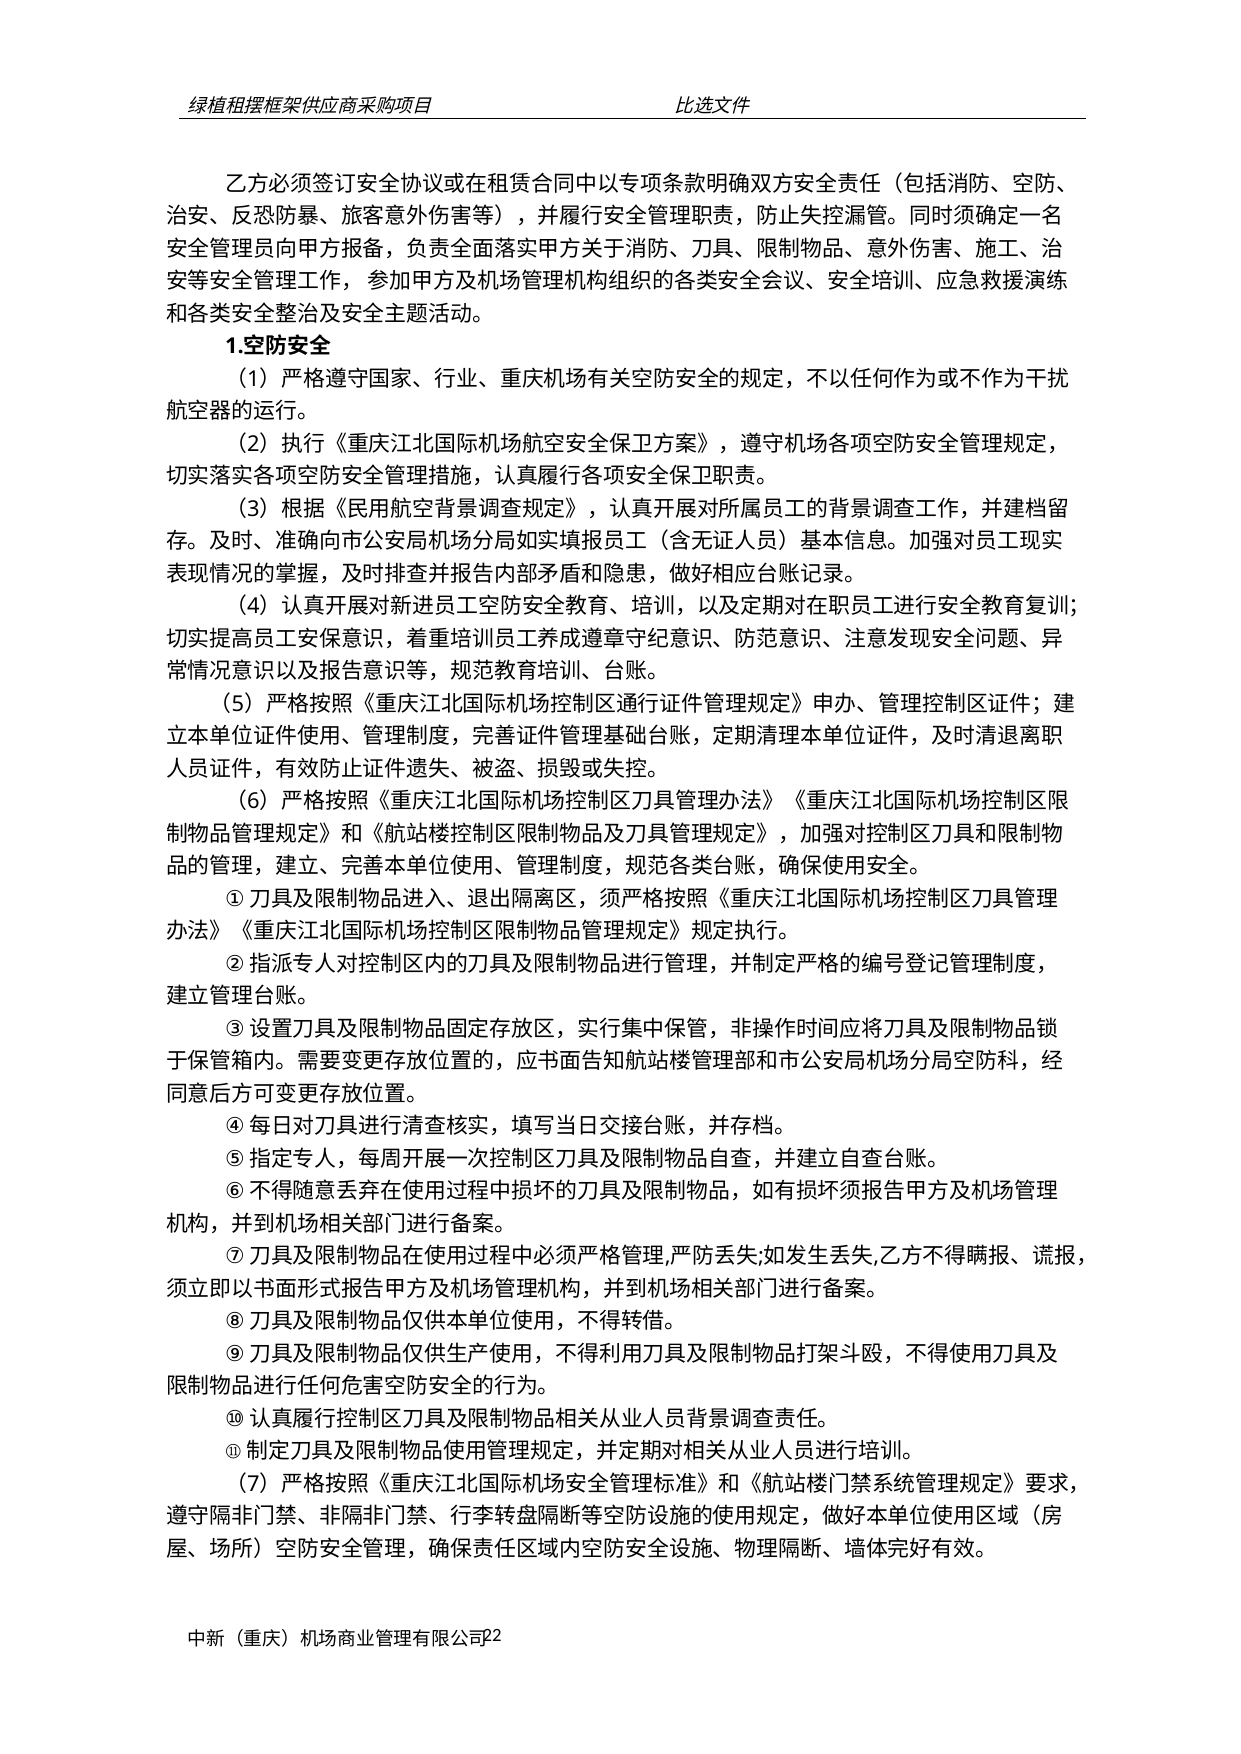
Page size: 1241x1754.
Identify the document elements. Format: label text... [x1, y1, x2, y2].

text ⑦刀具及限制物品在使用过程中必须严格管理,严防丢失;如发生丢失,乙方不得瞒报、谎报，须立即以书面形式报告甲方及机场管理机构，并到机场相关部门进行备案。 [166, 1238, 1078, 1303]
text 1.空防安全 [166, 328, 1078, 360]
text ③设置刀具及限制物品固定存放区，实行集中保管，非操作时间应将刀具及限制物品锁于保管箱内。需要变更存放位置的，应书面告知航站楼管理部和市公安局机场分局空防科，经同意后方可变更存放位置。 [166, 1010, 1078, 1108]
text （2）执行《重庆江北国际机场航空安全保卫方案》，遵守机场各项空防安全管理规定，切实落实各项空防安全管理措施，认真履行各项安全保卫职责。 [166, 425, 1078, 490]
text ⑨刀具及限制物品仅供生产使用，不得利用刀具及限制物品打架斗殴，不得使用刀具及限制物品进行任何危害空防安全的行为。 [166, 1335, 1078, 1400]
text 乙方必须签订安全协议或在租赁合同中以专项条款明确双方安全责任（包括消防、空防、治安、反恐防暴、旅客意外伤害等），并履行安全管理职责，防止失控漏管。同时须确定一名安全管理员向甲方报备，负责全面落实甲方关于消防、刀具、限制物品、意外伤害、施工、治安等安全管理工作， 参加甲方及机场管理机构组织的各类安全会议、安全培训、应急救援演练和各类安全整治及安全主题活动。 [166, 165, 1078, 328]
text （3）根据《民用航空背景调查规定》，认真开展对所属员工的背景调查工作，并建档留存。及时、准确向市公安局机场分局如实填报员工（含无证人员）基本信息。加强对员工现实表现情况的掌握，及时排查并报告内部矛盾和隐患，做好相应台账记录。 [166, 490, 1078, 588]
text ①刀具及限制物品进入、退出隔离区，须严格按照《重庆江北国际机场控制区刀具管理办法》《重庆江北国际机场控制区限制物品管理规定》规定执行。 [166, 880, 1078, 945]
text ⑪制定刀具及限制物品使用管理规定，并定期对相关从业人员进行培训。 [166, 1433, 1078, 1465]
text ⑧刀具及限制物品仅供本单位使用，不得转借。 [166, 1303, 1078, 1335]
text ②指派专人对控制区内的刀具及限制物品进行管理，并制定严格的编号登记管理制度，建立管理台账。 [166, 945, 1078, 1010]
text ⑤指定专人，每周开展一次控制区刀具及限制物品自查，并建立自查台账。 [166, 1140, 1078, 1173]
text （4）认真开展对新进员工空防安全教育、培训，以及定期对在职员工进行安全教育复训；切实提高员工安保意识，着重培训员工养成遵章守纪意识、防范意识、注意发现安全问题、异常情况意识以及报告意识等，规范教育培训、台账。 [166, 588, 1078, 685]
text ⑥不得随意丢弃在使用过程中损坏的刀具及限制物品，如有损坏须报告甲方及机场管理机构，并到机场相关部门进行备案。 [166, 1173, 1078, 1238]
text ⑩认真履行控制区刀具及限制物品相关从业人员背景调查责任。 [166, 1400, 1078, 1433]
text （6）严格按照《重庆江北国际机场控制区刀具管理办法》《重庆江北国际机场控制区限制物品管理规定》和《航站楼控制区限制物品及刀具管理规定》，加强对控制区刀具和限制物品的管理，建立、完善本单位使用、管理制度，规范各类台账，确保使用安全。 [166, 783, 1078, 880]
text （5）严格按照《重庆江北国际机场控制区通行证件管理规定》申办、管理控制区证件；建立本单位证件使用、管理制度，完善证件管理基础台账，定期清理本单位证件，及时清退离职人员证件，有效防止证件遗失、被盗、损毁或失控。 [166, 685, 1078, 783]
text （7）严格按照《重庆江北国际机场安全管理标准》和《航站楼门禁系统管理规定》要求，遵守隔非门禁、非隔非门禁、行李转盘隔断等空防设施的使用规定，做好本单位使用区域（房屋、场所）空防安全管理，确保责任区域内空防安全设施、物理隔断、墙体完好有效。 [166, 1465, 1078, 1563]
text ④每日对刀具进行清查核实，填写当日交接台账，并存档。 [166, 1108, 1078, 1140]
text （1）严格遵守国家、行业、重庆机场有关空防安全的规定，不以任何作为或不作为干扰航空器的运行。 [166, 360, 1078, 425]
